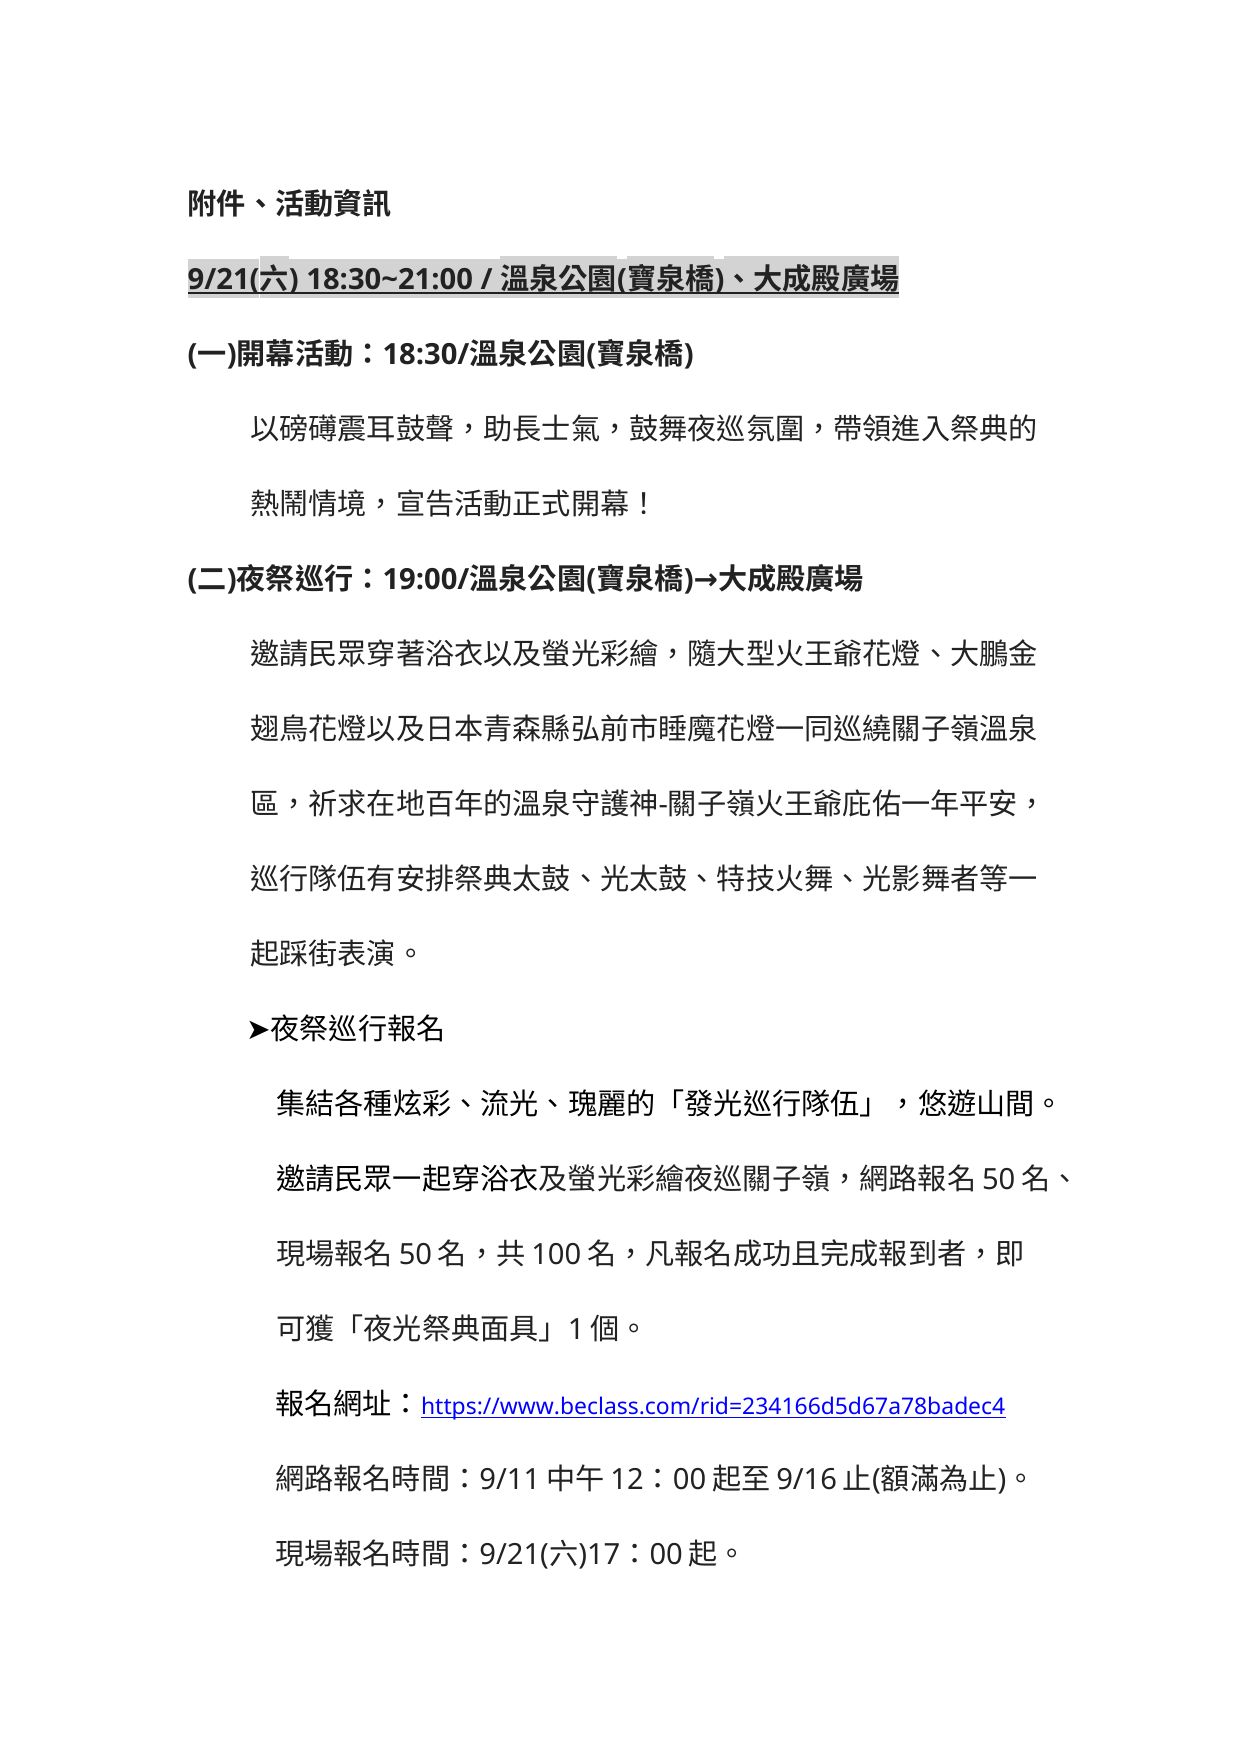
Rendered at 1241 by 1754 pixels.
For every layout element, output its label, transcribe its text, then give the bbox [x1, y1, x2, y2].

text 附件、活動資訊 [187, 164, 1053, 239]
text 以磅礡震耳鼓聲，助長士氣，鼓舞夜巡氛圍，帶領進入祭典的熱鬧情境，宣告活動正式開幕！ [250, 389, 1053, 539]
text (二)夜祭巡行：19:00/溫泉公園(寶泉橋)→大成殿廣場 [187, 539, 1053, 614]
text 網路報名時間：9/11中午12：00起至9/16止(額滿為止)。 [187, 1439, 1053, 1514]
text 9/21(六) 18:30~21:00 / 溫泉公園(寶泉橋)、大成殿廣場 [187, 239, 1053, 314]
text 報名網址：https://www.beclass.com/rid=234166d5d67a78badec4 [187, 1364, 1053, 1439]
text ➤夜祭巡行報名 [187, 989, 1053, 1064]
text (一)開幕活動：18:30/溫泉公園(寶泉橋) [187, 314, 1053, 389]
text 邀請民眾穿著浴衣以及螢光彩繪，隨大型火王爺花燈、大鵬金翅鳥花燈以及日本青森縣弘前市睡魔花燈一同巡繞關子嶺溫泉區，祈求在地百年的溫泉守護神-關子嶺火王爺庇佑一年平安，巡行隊伍有安排祭典太鼓、光太鼓、特技火舞、光影舞者等一起踩街表演。 [250, 614, 1053, 989]
text 集結各種炫彩、流光、瑰麗的「發光巡行隊伍」，悠遊山間。邀請民眾一起穿浴衣及螢光彩繪夜巡關子嶺，網路報名50名、現場報名50名，共100名，凡報名成功且完成報到者，即可獲「夜光祭典面具」1個。 [276, 1064, 1053, 1364]
text 現場報名時間：9/21(六)17：00起。 [187, 1514, 1053, 1589]
